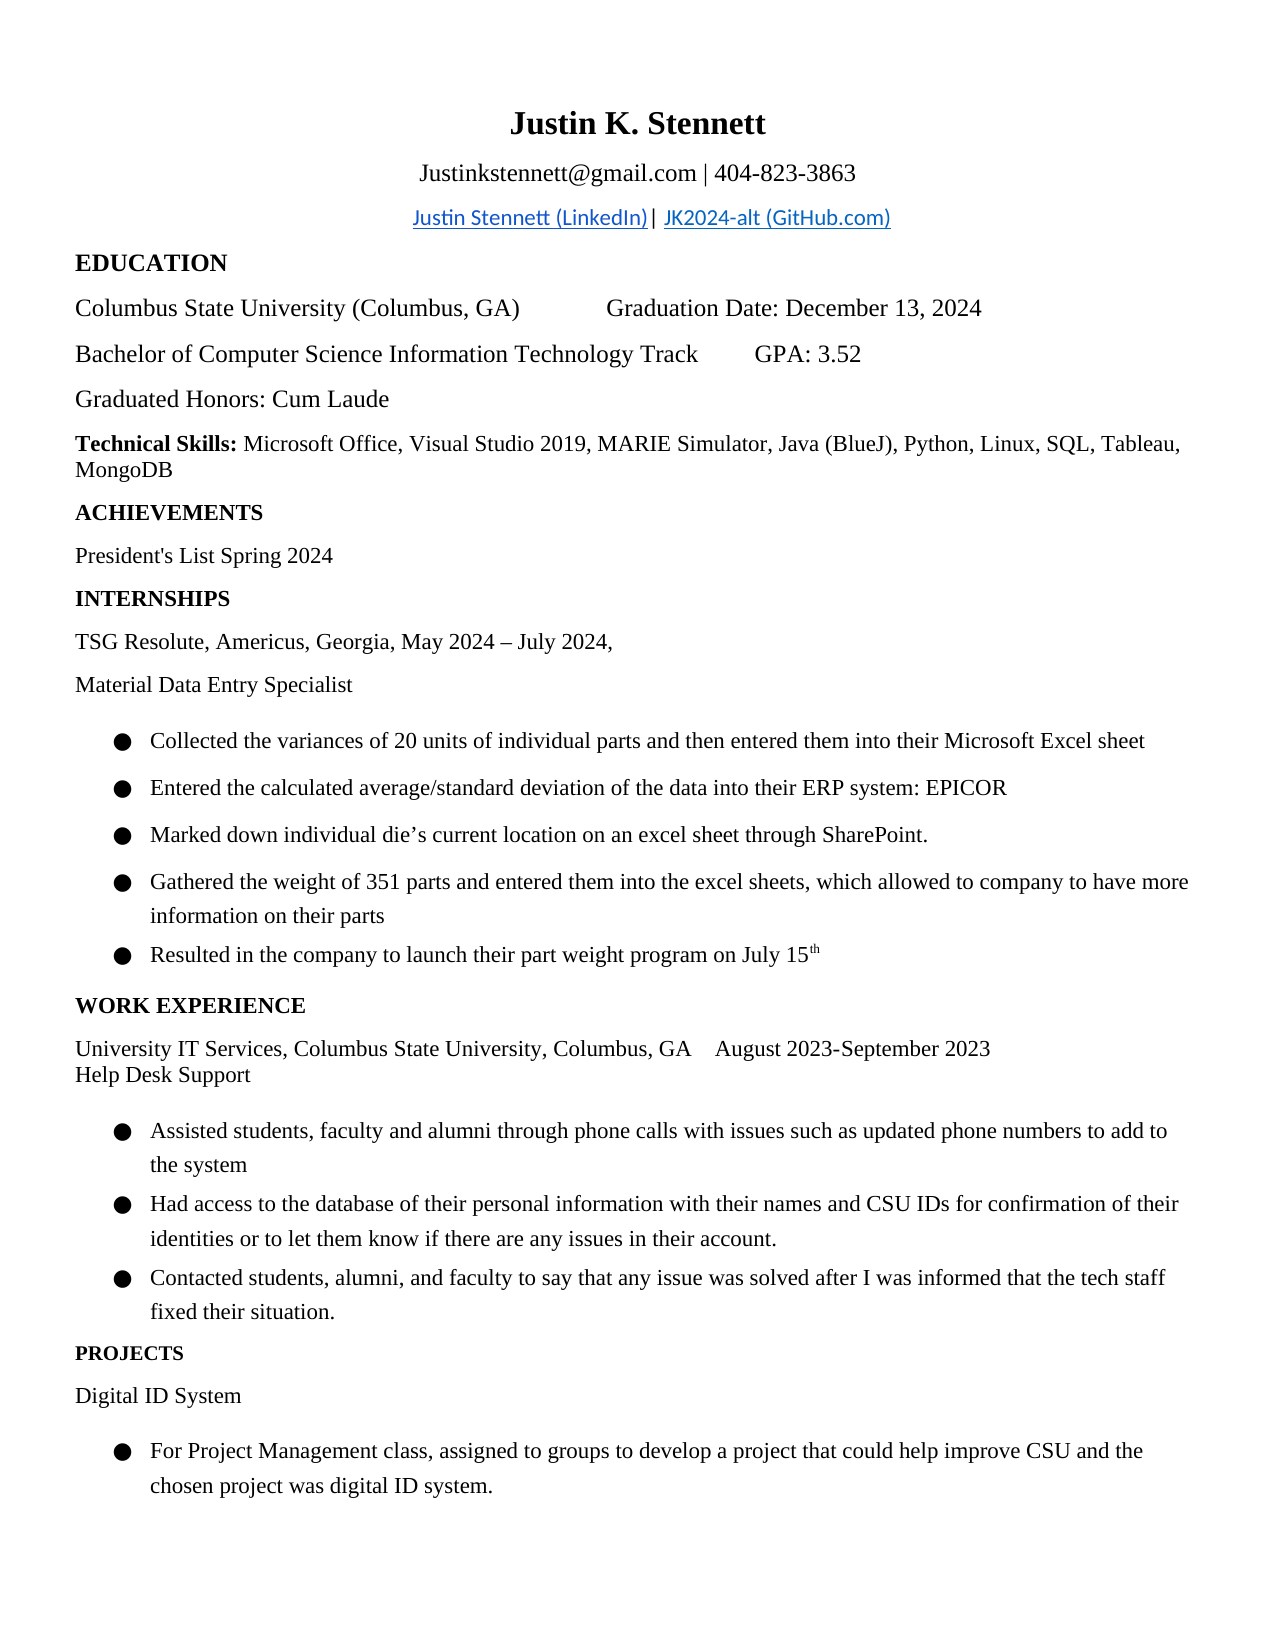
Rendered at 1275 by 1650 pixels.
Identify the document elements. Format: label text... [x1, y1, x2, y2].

list Had access to the database of their personal information with their names and CSU IDs for confirmation of their identities or to let them know if there are any issues in their account. [112, 1178, 1200, 1251]
text WORK EXPERIENCE [75, 992, 1200, 1018]
list For Project Management class, assigned to groups to develop a project that could help improve CSU and the chosen project was digital ID system. [112, 1425, 1200, 1498]
list Assisted students, faculty and alumni through phone calls with issues such as updated phone numbers to add to the system [112, 1104, 1200, 1178]
text Bachelor of Computer Science Information Technology Track GPA: 3.52 [75, 339, 1200, 368]
text University IT Services, Columbus State University, Columbus, GA August 2023-September 2023 Help Desk Support [75, 1035, 1200, 1088]
list Collected the variances of 20 units of individual parts and then entered them into their Microsoft Excel sheet [112, 714, 1200, 761]
text Justin K. Stennett [75, 103, 1200, 141]
text Graduated Honors: Cum Laude [75, 384, 1200, 413]
text Justin Stennett (LinkedIn)| JK2024-alt (GitHub.com) [150, 203, 1200, 231]
text Justinkstennett@gmail.com | 404-823-3863 [75, 158, 1200, 187]
text Digital ID System [75, 1382, 1200, 1408]
list Contacted students, alumni, and faculty to say that any issue was solved after I was informed that the tech staff fixed their situation. [112, 1251, 1200, 1324]
text President's List Spring 2024 [75, 542, 1200, 568]
list Gathered the weight of 351 parts and entered them into the excel sheets, which allowed to company to have more information on their parts [112, 855, 1200, 928]
text TSG Resolute, Americus, Georgia, May 2024 – July 2024, [75, 628, 1200, 654]
list Entered the calculated average/standard deviation of the data into their ERP system: EPICOR [112, 761, 1200, 808]
text PROJECTS [75, 1341, 1200, 1365]
text EDUCATION [75, 248, 1200, 277]
text INTERNSHIPS [75, 585, 1200, 612]
text Material Data Entry Specialist [75, 671, 1200, 698]
list Marked down individual die’s current location on an excel sheet through SharePoint. [112, 808, 1200, 855]
list Resulted in the company to launch their part weight program on July 15th [112, 928, 1200, 976]
text ACHIEVEMENTS [75, 499, 1200, 526]
text Columbus State University (Columbus, GA) Graduation Date: December 13, 2024 [75, 293, 1200, 322]
text Technical Skills: Microsoft Office, Visual Studio 2019, MARIE Simulator, Java (BlueJ), Python, Linux, SQL, Tableau, MongoDB [75, 430, 1200, 482]
